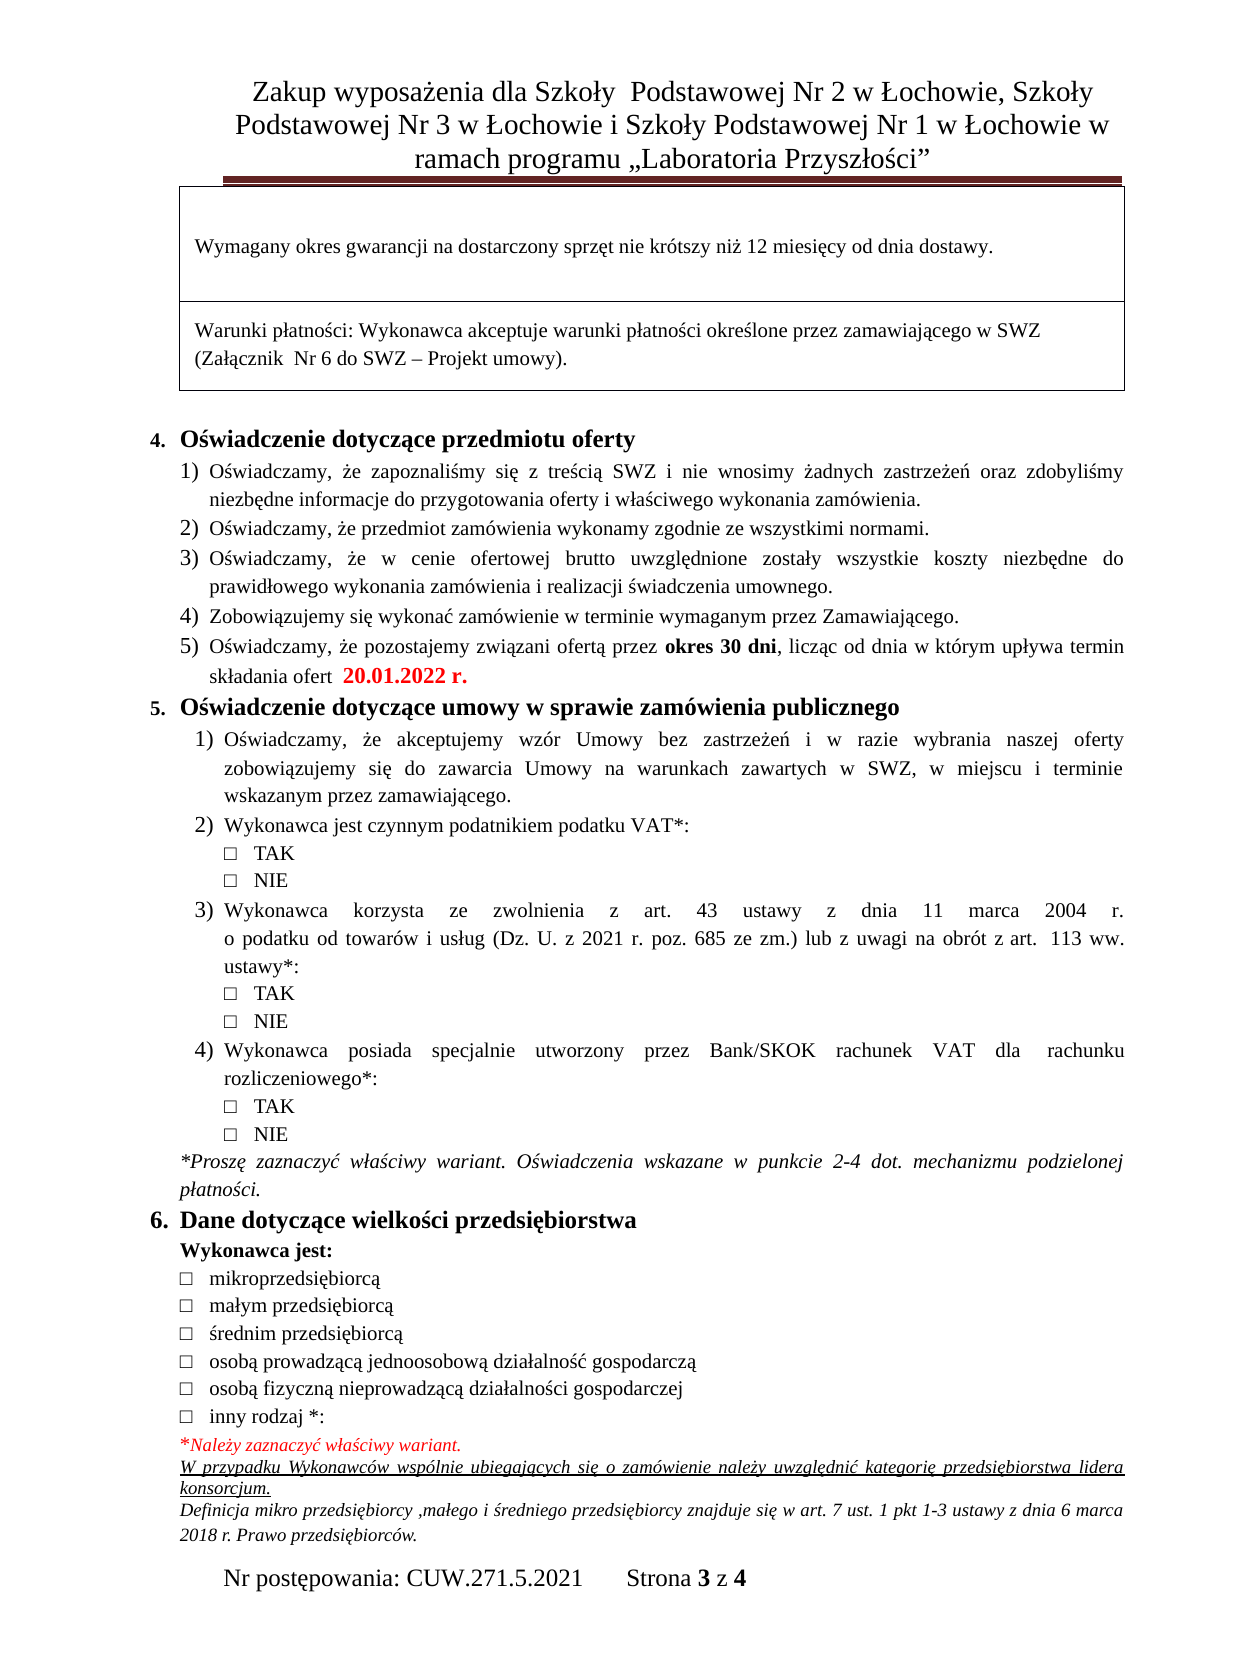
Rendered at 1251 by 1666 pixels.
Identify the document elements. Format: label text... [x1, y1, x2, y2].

list Dane dotyczące wielkości przedsiębiorstwa [150, 1205, 1124, 1233]
list małym przedsiębiorcą [179, 1293, 1124, 1317]
list Wykonawca posiada specjalnie utworzony przez Bank/SKOK rachunek VAT dla rachunku rozliczeniowego*: [194, 1036, 1124, 1090]
list Oświadczamy, że w cenie ofertowej brutto uwzględnione zostały wszystkie koszty niezbędne do prawidłowego wykonania zamówienia i realizacji świadczenia umownego. [179, 544, 1124, 598]
list TAK [224, 841, 1124, 865]
list Oświadczenie dotyczące przedmiotu oferty [150, 424, 1119, 452]
text *Proszę zaznaczyć właściwy wariant. Oświadczenia wskazane w punkcie 2-4 dot. mechanizmu podzielonej płatności. [179, 1149, 1124, 1201]
list Wykonawca jest czynnym podatnikiem podatku VAT*: [194, 811, 1124, 837]
list TAK [224, 1094, 1124, 1118]
table_cell Warunki płatności: Wykonawca akceptuje warunki płatności określone przez zamawiającego w SWZ (Załącznik Nr 6 do SWZ – Projekt umowy). [180, 302, 1124, 389]
text *Należy zaznaczyć właściwy wariant. [179, 1432, 1124, 1456]
list NIE [224, 1009, 1124, 1033]
list osobą fizyczną nieprowadzącą działalności gospodarczej [179, 1376, 1124, 1400]
list Oświadczenie dotyczące umowy w sprawie zamówienia publicznego [150, 692, 1124, 721]
list Oświadczamy, że akceptujemy wzór Umowy bez zastrzeżeń i w razie wybrania naszej oferty zobowiązujemy się do zawarcia Umowy na warunkach zawartych w SWZ, w miejscu i terminie wskazanym przez zamawiającego. [194, 726, 1124, 807]
list NIE [224, 868, 1124, 892]
list Oświadczamy, że pozostajemy związani ofertą przez okres 30 dni, licząc od dnia w którym upływa termin składania ofert 20.01.2022 r. [179, 632, 1124, 689]
list TAK [224, 981, 1124, 1005]
list mikroprzedsiębiorcą [179, 1265, 1124, 1289]
text W przypadku Wykonawców wspólnie ubiegających się o zamówienie należy uwzględnić kategorię przedsiębiorstwa lidera konsorcjum. [179, 1475, 1124, 1499]
list osobą prowadzącą jednoosobową działalność gospodarczą [179, 1348, 1124, 1373]
list inny rodzaj *: [179, 1404, 1124, 1428]
list Zobowiązujemy się wykonać zamówienie w terminie wymaganym przez Zamawiającego. [179, 602, 1124, 628]
list Oświadczamy, że zapoznaliśmy się z treścią SWZ i nie wnosimy żadnych zastrzeżeń oraz zdobyliśmy niezbędne informacje do przygotowania oferty i właściwego wykonania zamówienia. [179, 457, 1124, 511]
text Definicja mikro przedsiębiorcy ,małego i średniego przedsiębiorcy znajduje się w art. 7 ust. 1 pkt 1-3 ustawy z dnia 6 marca 2018 r. Prawo przedsiębiorców. [179, 1499, 1124, 1545]
list Oświadczamy, że przedmiot zamówienia wykonamy zgodnie ze wszystkimi normami. [179, 514, 1124, 541]
list Wykonawca korzysta ze zwolnienia z art. 43 ustawy z dnia 11 marca 2004 r. o podatku od towarów i usług (Dz. U. z 2021 r. poz. 685 ze zm.) lub z uwagi na obrót z art. 113 ww. ustawy*: [194, 896, 1124, 978]
table_cell Wymagany okres gwarancji na dostarczony sprzęt nie krótszy niż 12 miesięcy od dnia dostawy. [180, 187, 1124, 301]
text W przypadku Wykonawców wspólnie ubiegających się o zamówienie należy uwzględnić kategorię przedsiębiorstwa lidera konsorcjum. [179, 1456, 1124, 1474]
list średnim przedsiębiorcą [179, 1321, 1124, 1345]
list Wykonawca jest: [179, 1238, 1124, 1262]
list NIE [224, 1121, 1124, 1146]
